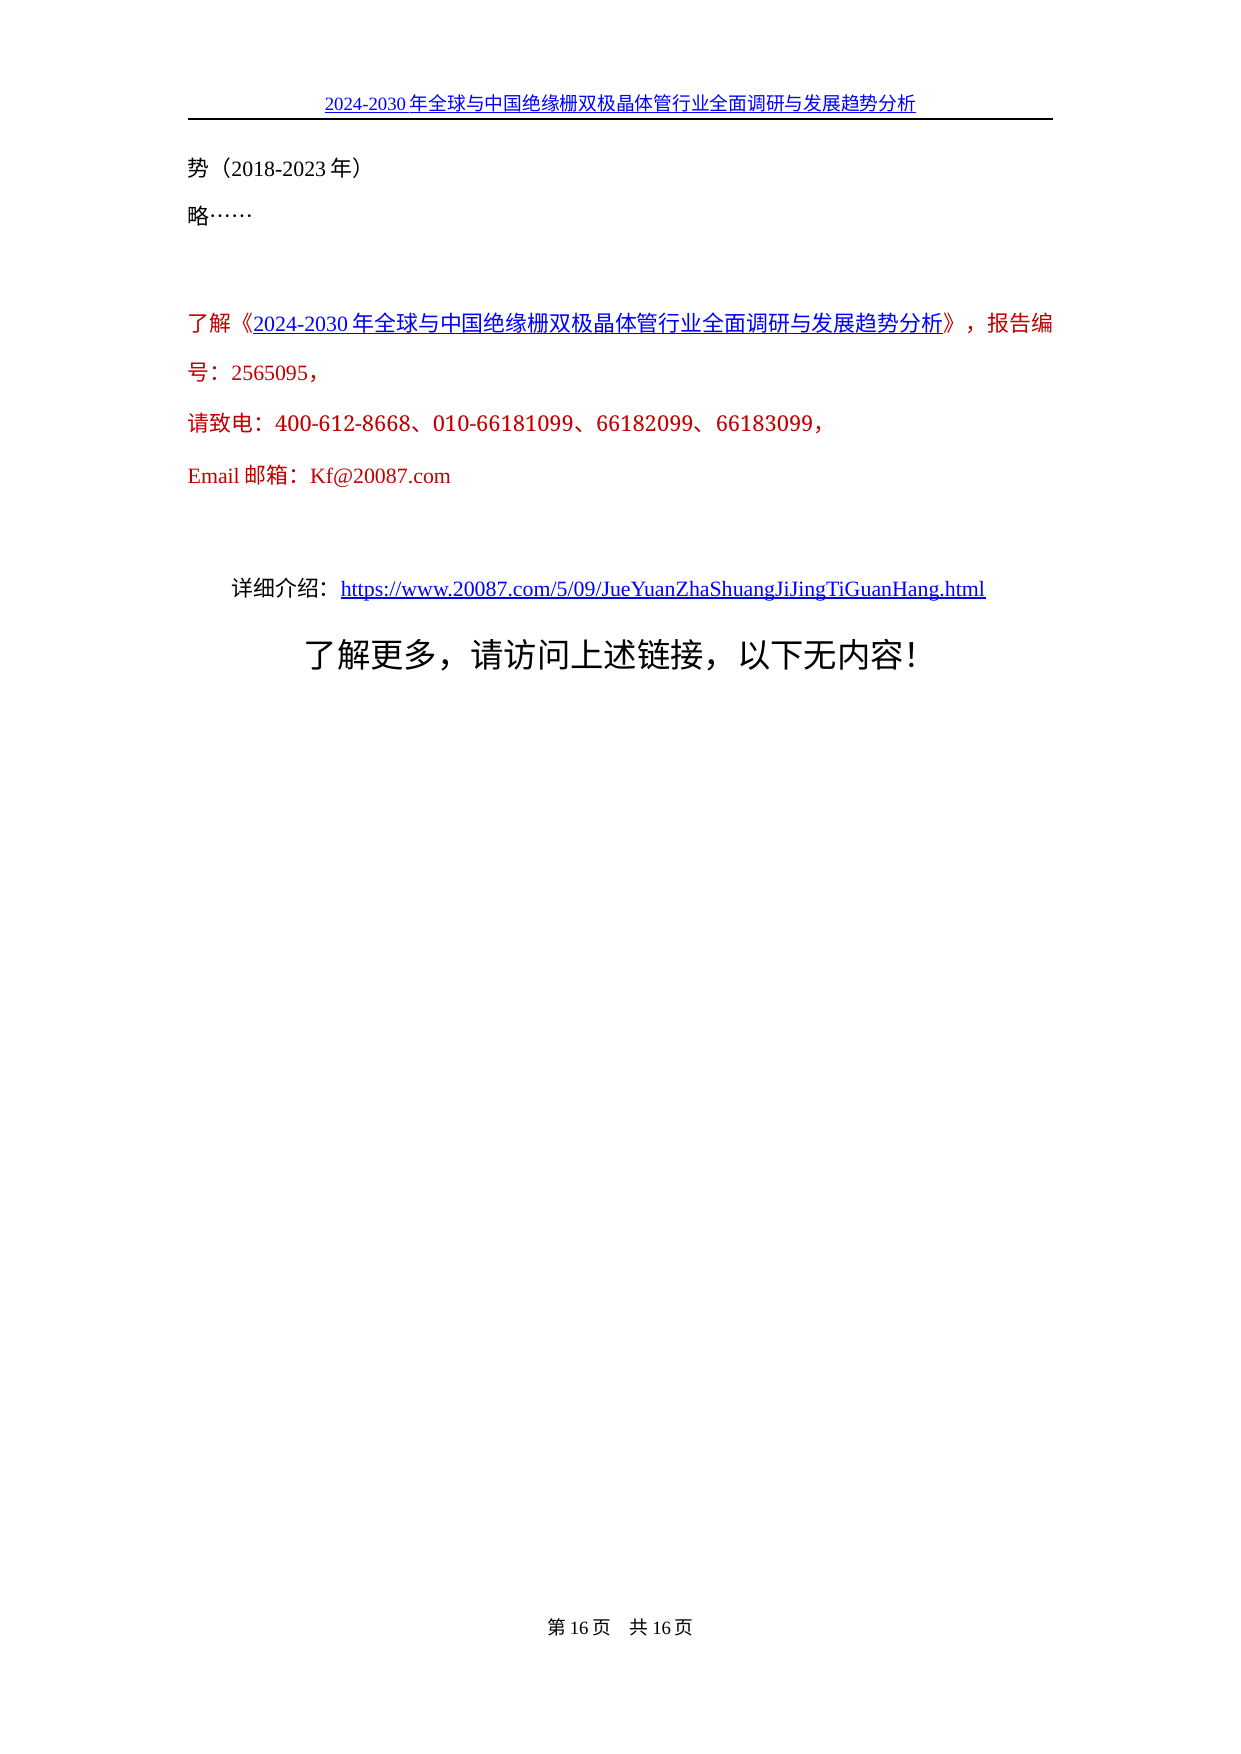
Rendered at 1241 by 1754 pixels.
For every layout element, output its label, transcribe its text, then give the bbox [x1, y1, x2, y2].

text 请致电：400-612-8668、010-66181099、66182099、66183099， [187, 406, 1053, 438]
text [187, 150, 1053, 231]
title 了解更多，请访问上述链接，以下无内容！ [187, 620, 1053, 685]
text 详细介绍：https://www.20087.com/5/09/JueYuanZhaShuangJiJingTiGuanHang.html [187, 570, 1053, 603]
text Email邮箱：Kf@20087.com [187, 457, 1053, 490]
text 了解《2024-2030年全球与中国绝缘栅双极晶体管行业全面调研与发展趋势分析》，报告编号：2565095， [187, 305, 1053, 387]
